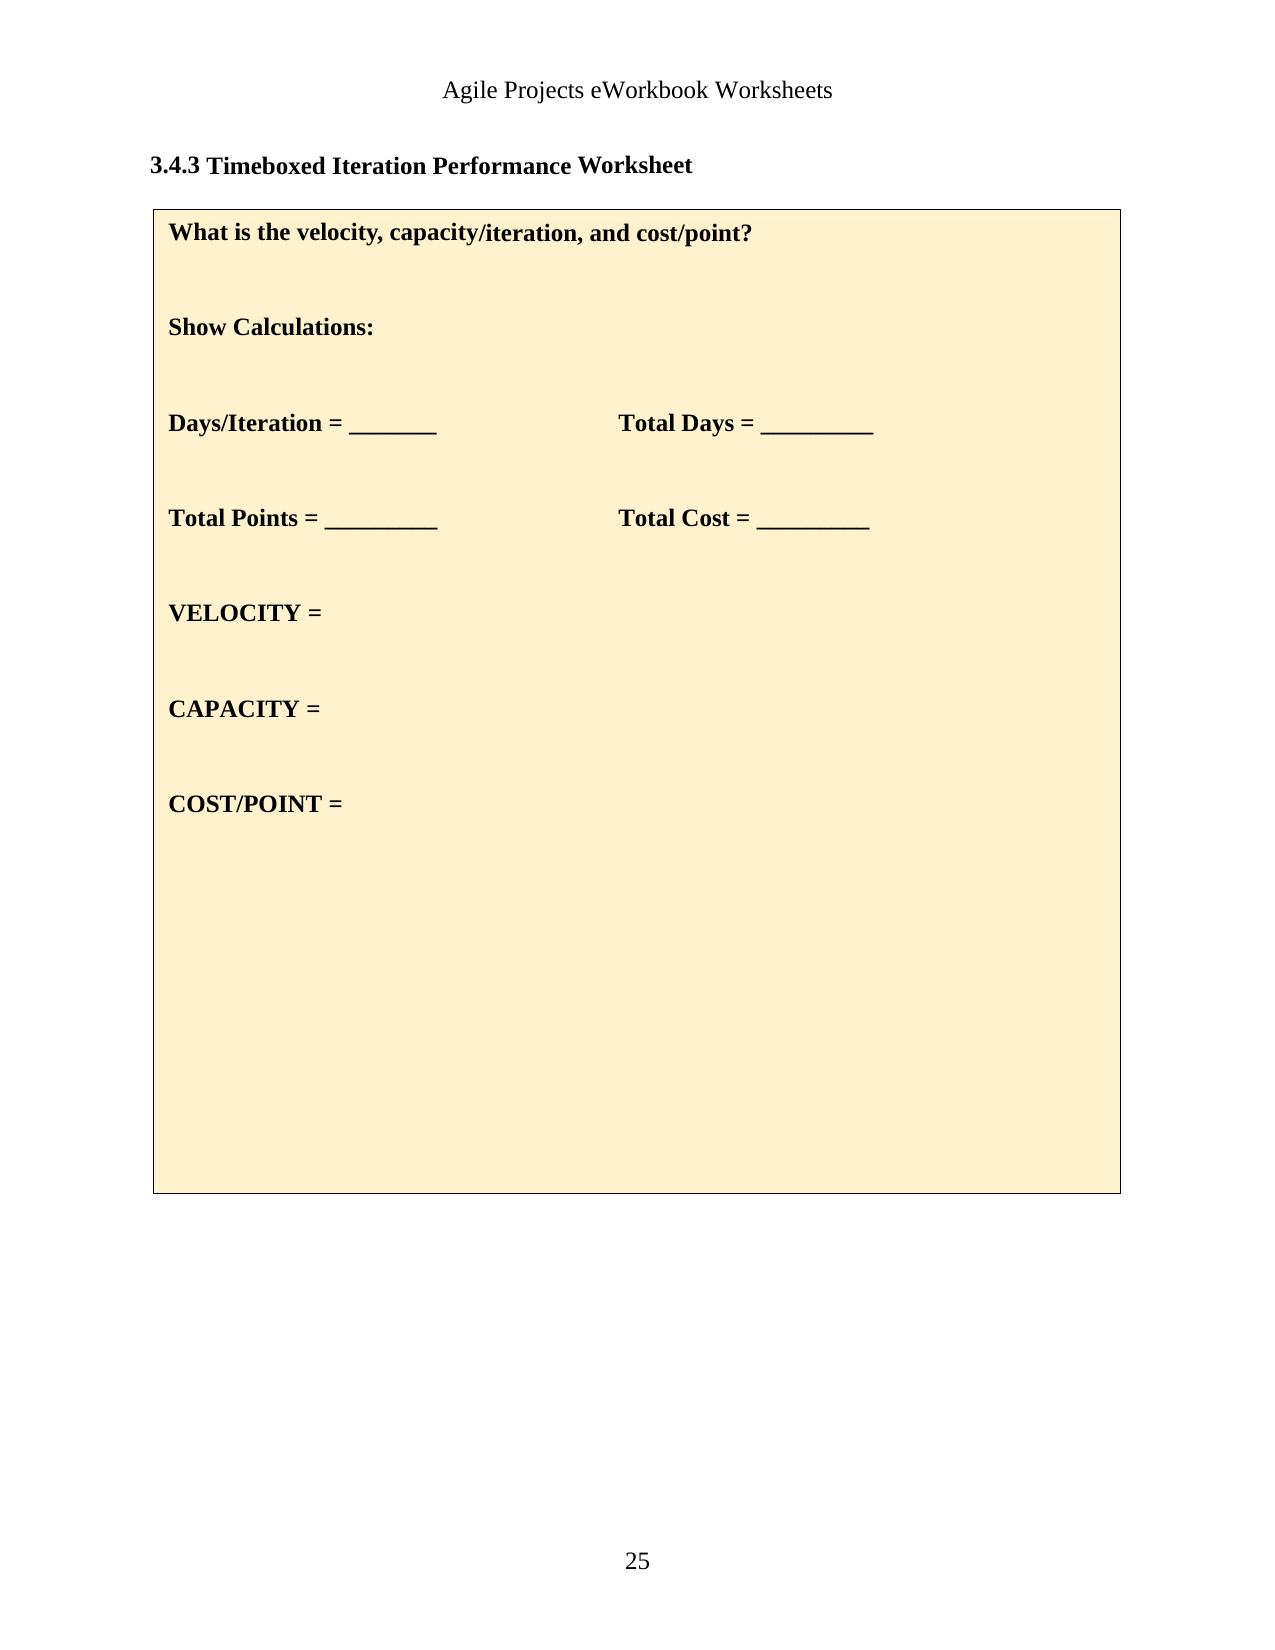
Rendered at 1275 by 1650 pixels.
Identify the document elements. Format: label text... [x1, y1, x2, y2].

text 3.4.3 Timeboxed Iteration Performance Worksheet [150, 150, 1125, 180]
